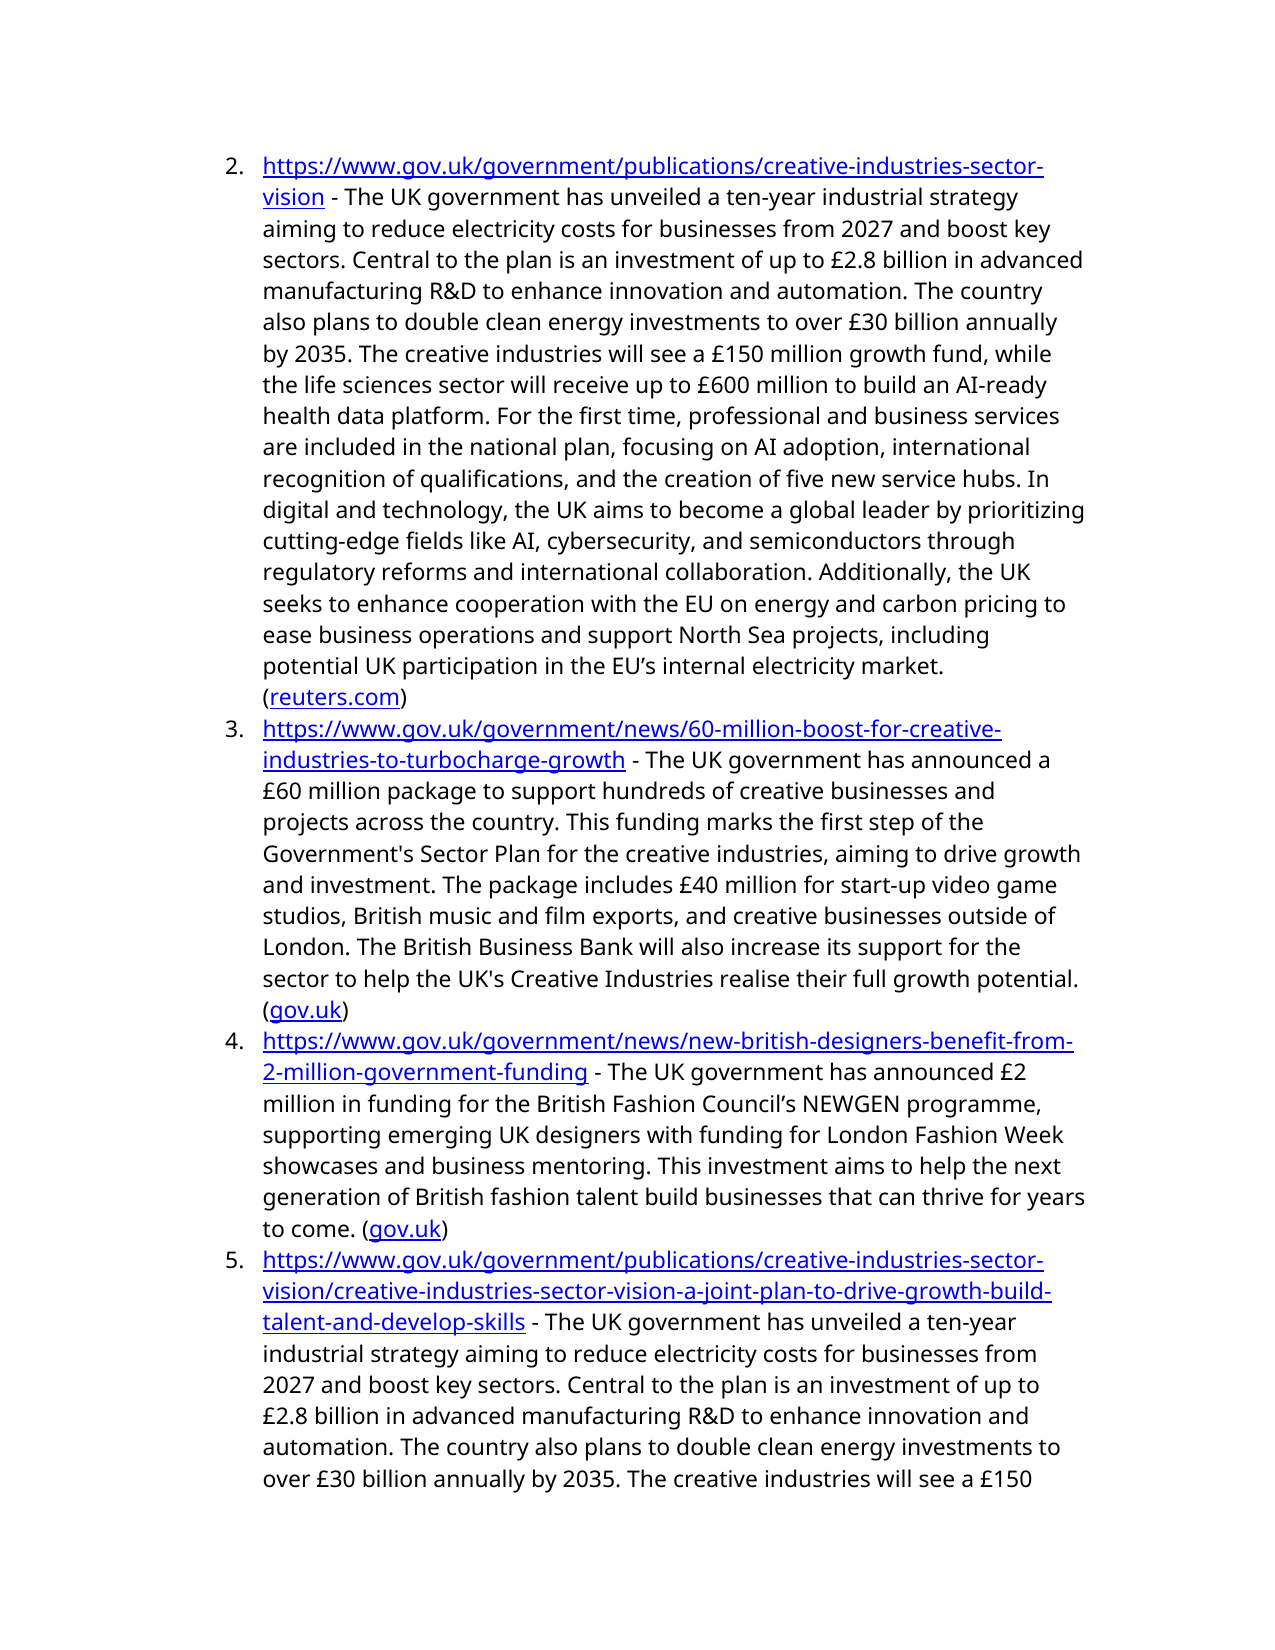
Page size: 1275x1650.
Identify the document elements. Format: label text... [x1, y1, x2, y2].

list https://www.gov.uk/government/publications/creative-industries-sector-vision - The UK government has unveiled a ten-year industrial strategy aiming to reduce electricity costs for businesses from 2027 and boost key sectors. Central to the plan is an investment of up to £2.8 billion in advanced manufacturing R&D to enhance innovation and automation. The country also plans to double clean energy investments to over £30 billion annually by 2035. The creative industries will see a £150 million growth fund, while the life sciences sector will receive up to £600 million to build an AI-ready health data platform. For the first time, professional and business services are included in the national plan, focusing on AI adoption, international recognition of qualifications, and the creation of five new service hubs. In digital and technology, the UK aims to become a global leader by prioritizing cutting-edge fields like AI, cybersecurity, and semiconductors through regulatory reforms and international collaboration. Additionally, the UK seeks to enhance cooperation with the EU on energy and carbon pricing to ease business operations and support North Sea projects, including potential UK participation in the EU’s internal electricity market. (reuters.com) [225, 150, 1087, 712]
list https://www.gov.uk/government/news/60-million-boost-for-creative-industries-to-turbocharge-growth - The UK government has announced a £60 million package to support hundreds of creative businesses and projects across the country. This funding marks the first step of the Government's Sector Plan for the creative industries, aiming to drive growth and investment. The package includes £40 million for start-up video game studios, British music and film exports, and creative businesses outside of London. The British Business Bank will also increase its support for the sector to help the UK's Creative Industries realise their full growth potential. (gov.uk) [225, 712, 1087, 1025]
list https://www.gov.uk/government/news/new-british-designers-benefit-from-2-million-government-funding - The UK government has announced £2 million in funding for the British Fashion Council’s NEWGEN programme, supporting emerging UK designers with funding for London Fashion Week showcases and business mentoring. This investment aims to help the next generation of British fashion talent build businesses that can thrive for years to come. (gov.uk) [225, 1025, 1087, 1244]
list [225, 1244, 1087, 1494]
